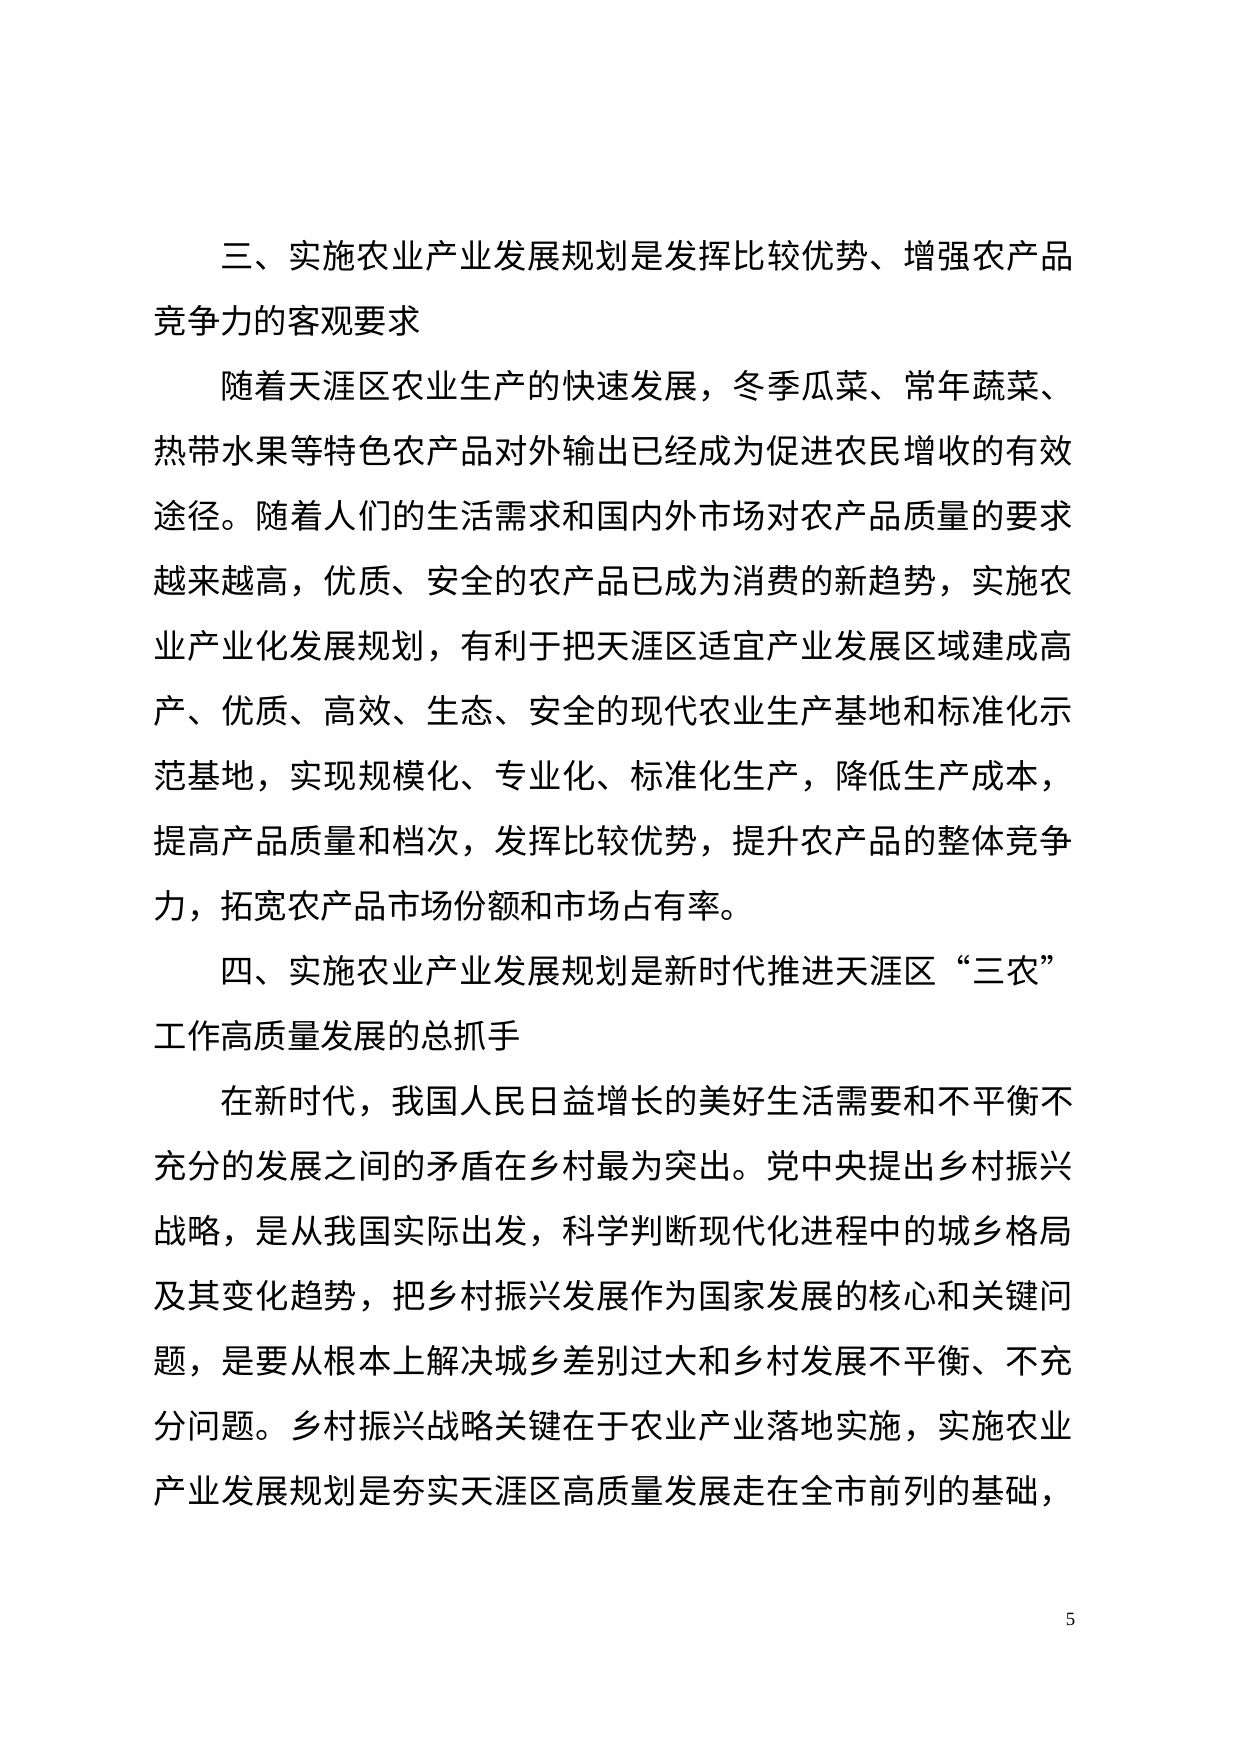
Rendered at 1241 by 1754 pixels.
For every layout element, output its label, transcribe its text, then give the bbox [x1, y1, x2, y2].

text 随着天涯区农业生产的快速发展，冬季瓜菜、常年蔬菜、热带水果等特色农产品对外输出已经成为促进农民增收的有效途径。随着人们的生活需求和国内外市场对农产品质量的要求越来越高，优质、安全的农产品已成为消费的新趋势，实施农业产业化发展规划，有利于把天涯区适宜产业发展区域建成高产、优质、高效、生态、安全的现代农业生产基地和标准化示范基地，实现规模化、专业化、标准化生产，降低生产成本，提高产品质量和档次，发挥比较优势，提升农产品的整体竞争力，拓宽农产品市场份额和市场占有率。 [153, 351, 1075, 936]
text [153, 1066, 1075, 1521]
text 三、实施农业产业发展规划是发挥比较优势、增强农产品竞争力的客观要求 [153, 221, 1075, 351]
text 四、实施农业产业发展规划是新时代推进天涯区“三农”工作高质量发展的总抓手 [153, 936, 1075, 1066]
